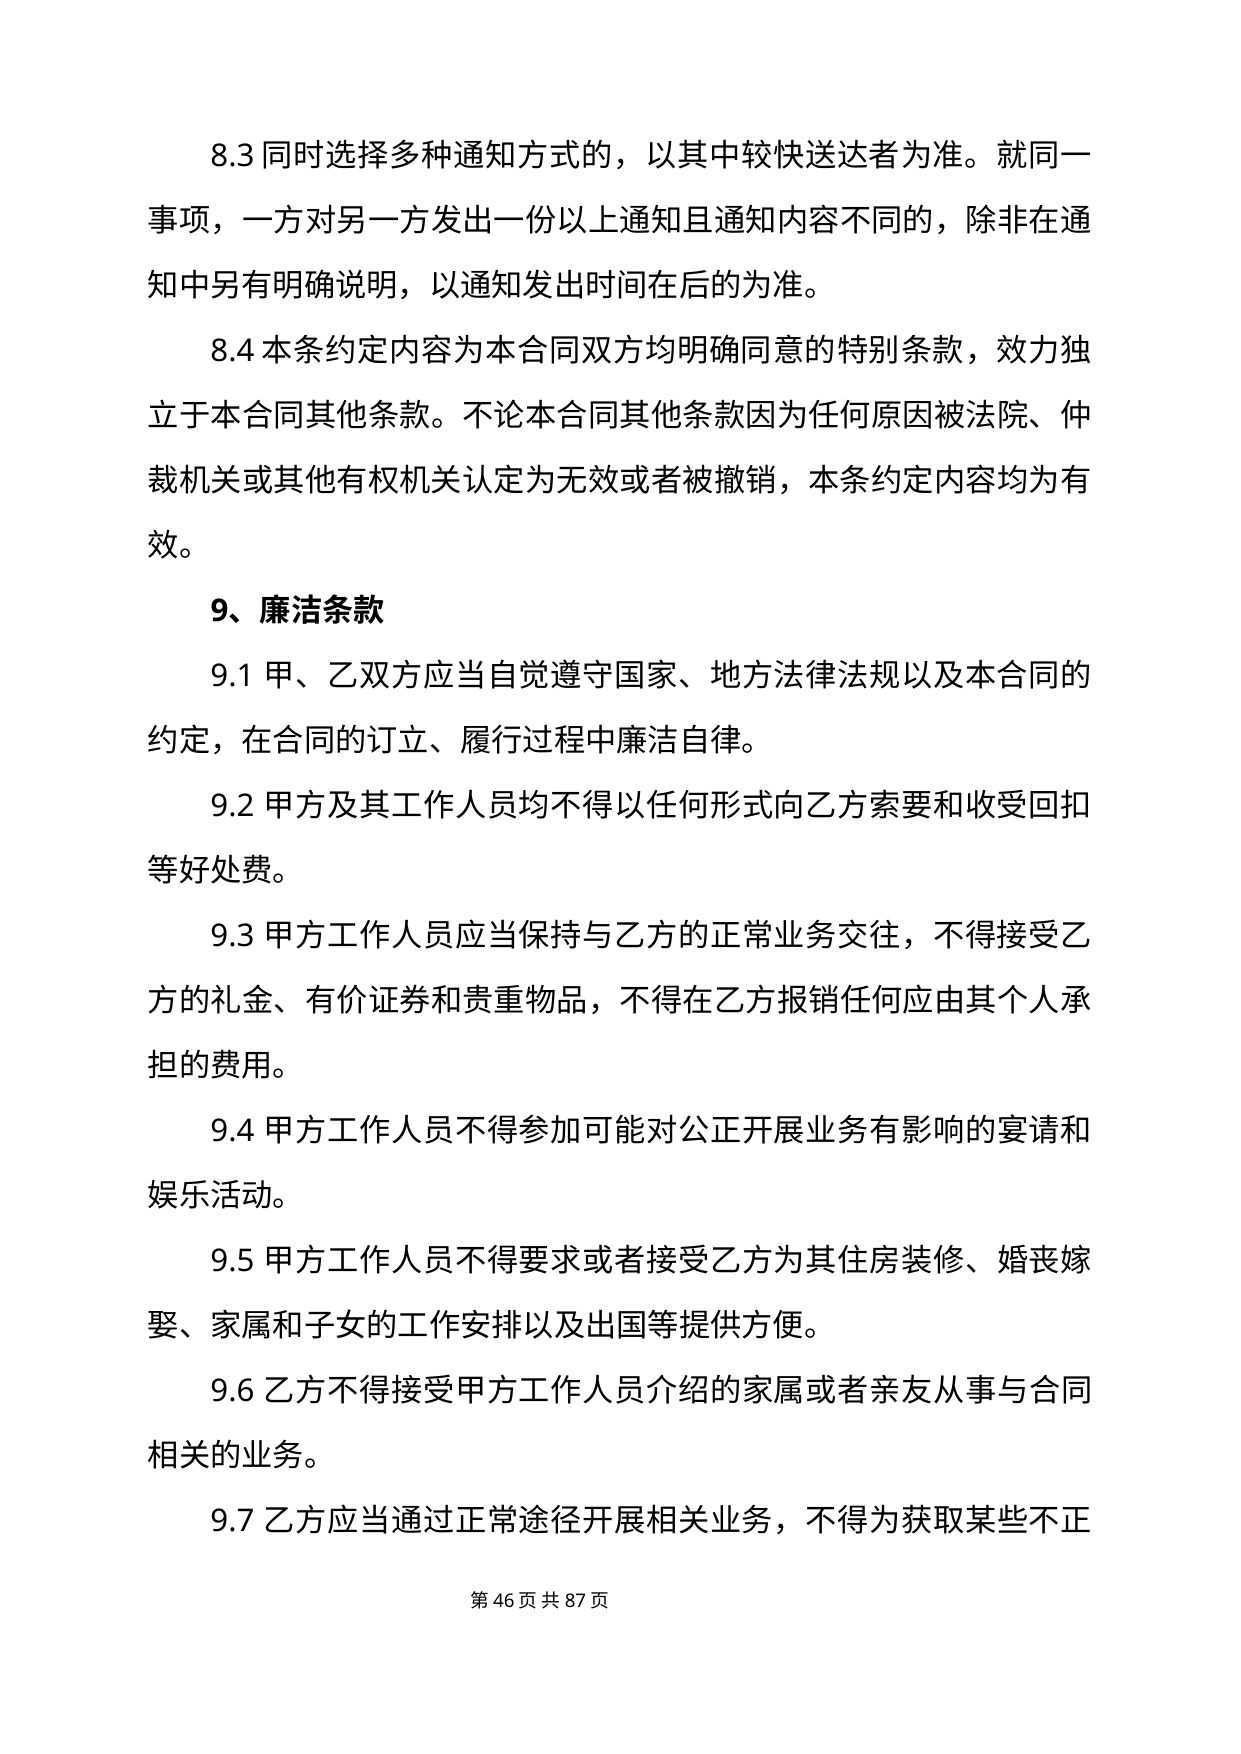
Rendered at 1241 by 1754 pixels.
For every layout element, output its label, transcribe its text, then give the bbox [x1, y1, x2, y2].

text 8.3同时选择多种通知方式的，以其中较快送达者为准。就同一事项，一方对另一方发出一份以上通知且通知内容不同的，除非在通知中另有明确说明，以通知发出时间在后的为准。 [148, 121, 1093, 316]
text 9.2 甲方及其工作人员均不得以任何形式向乙方索要和收受回扣等好处费。 [148, 771, 1093, 901]
text 9.3 甲方工作人员应当保持与乙方的正常业务交往，不得接受乙方的礼金、有价证券和贵重物品，不得在乙方报销任何应由其个人承担的费用。 [148, 901, 1093, 1096]
text 9.4 甲方工作人员不得参加可能对公正开展业务有影响的宴请和娱乐活动。 [148, 1096, 1093, 1226]
text 9、廉洁条款 [148, 576, 1093, 641]
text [148, 1486, 1093, 1551]
text 9.5 甲方工作人员不得要求或者接受乙方为其住房装修、婚丧嫁娶、家属和子女的工作安排以及出国等提供方便。 [148, 1226, 1093, 1356]
text 9.1 甲、乙双方应当自觉遵守国家、地方法律法规以及本合同的约定，在合同的订立、履行过程中廉洁自律。 [148, 641, 1093, 771]
text 8.4本条约定内容为本合同双方均明确同意的特别条款，效力独立于本合同其他条款。不论本合同其他条款因为任何原因被法院、仲裁机关或其他有权机关认定为无效或者被撤销，本条约定内容均为有效。 [148, 316, 1093, 576]
text 9.6 乙方不得接受甲方工作人员介绍的家属或者亲友从事与合同相关的业务。 [148, 1356, 1093, 1486]
